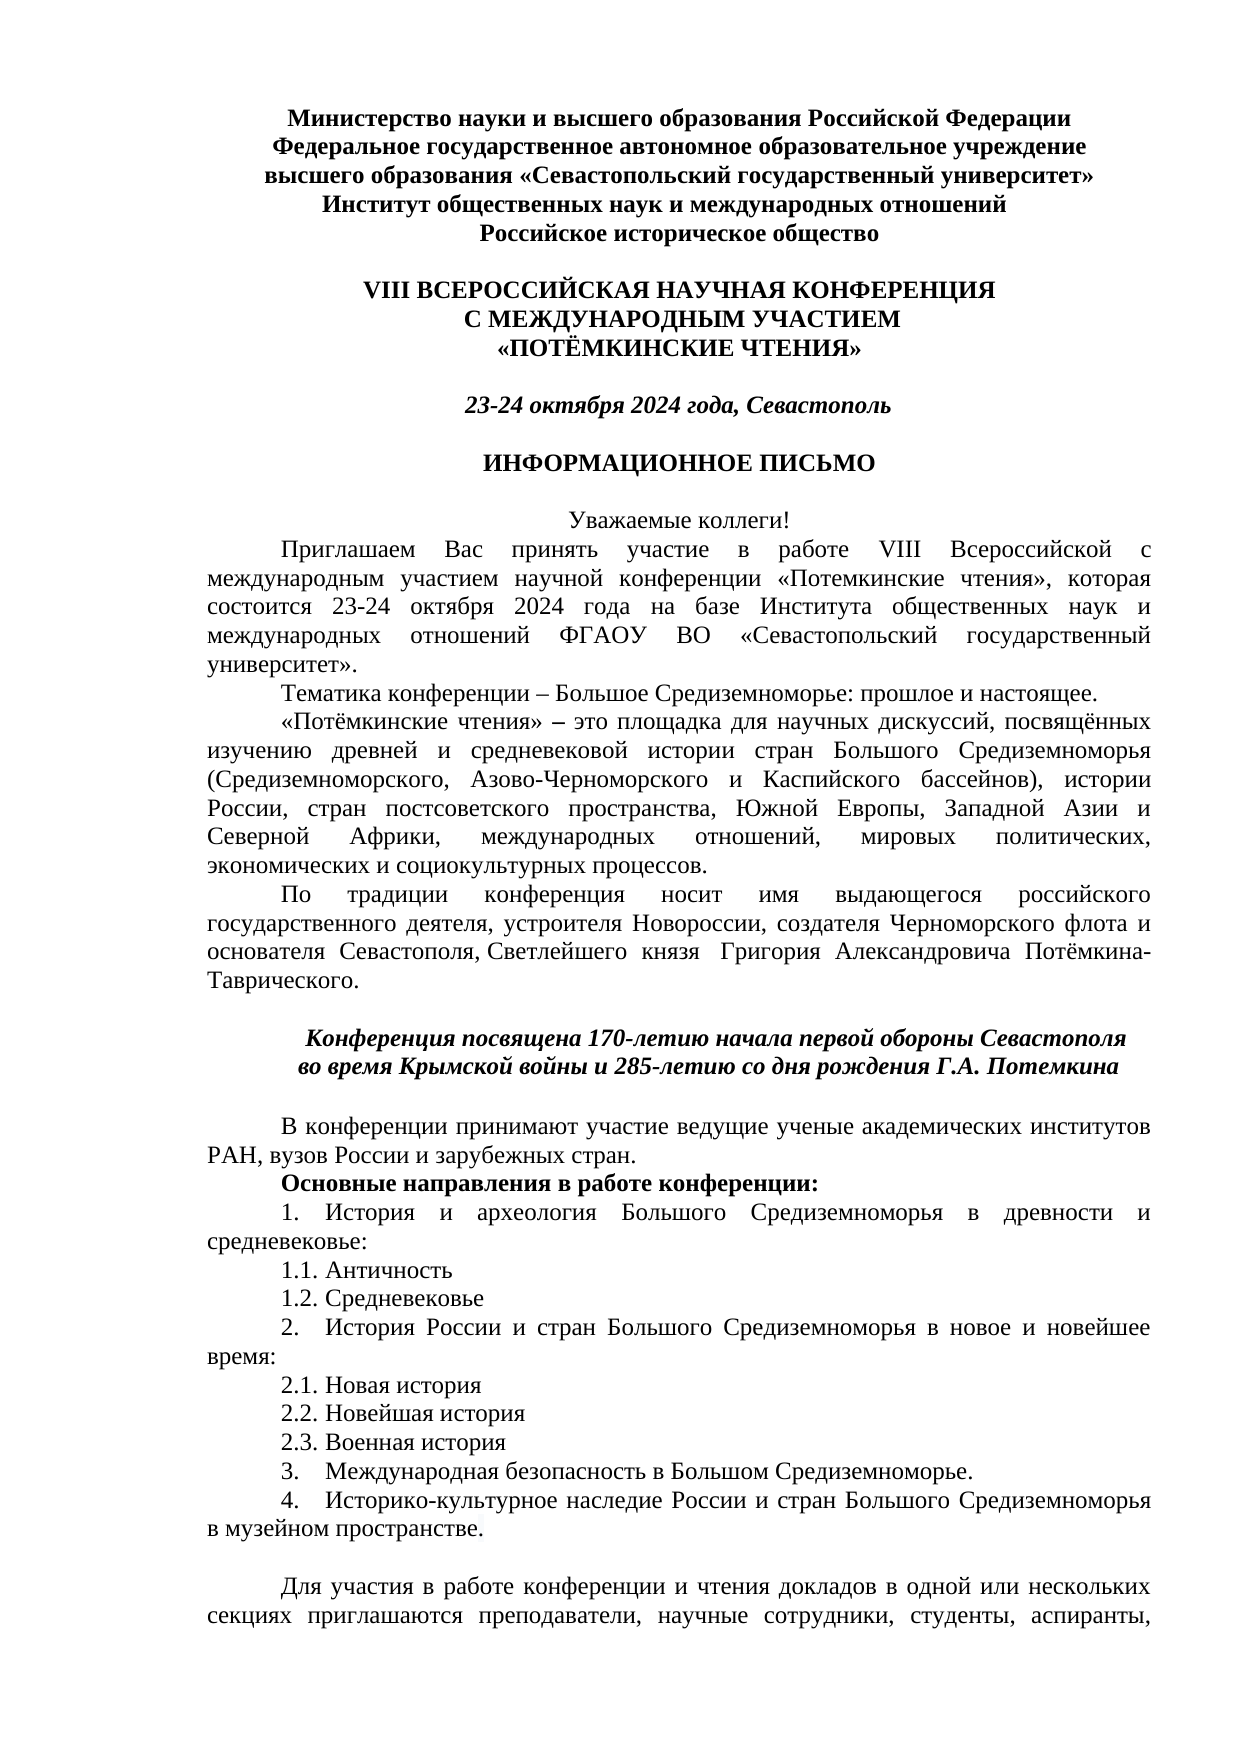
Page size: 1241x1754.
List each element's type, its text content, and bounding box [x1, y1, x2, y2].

text «ПОТЁМКИНСКИЕ ЧТЕНИЯ» [207, 333, 1152, 361]
text во время Крымской войны и 285-летию со дня рождения Г.А. Потемкина [207, 1051, 1152, 1082]
text высшего образования «Севастопольский государственный университет» [207, 160, 1152, 189]
list Античность [207, 1255, 1152, 1283]
text По традиции конференция носит имя выдающегося российского государственного деятеля, устроителя Новороссии, создателя Черноморского флота и основателя Севастополя, Светлейшего князя Григория Александровича Потёмкина-Таврического. [207, 879, 1152, 994]
list Международная безопасность в Большом Средиземноморье. [207, 1456, 1152, 1485]
text Федеральное государственное автономное образовательное учреждение [207, 131, 1152, 160]
list Военная история [207, 1427, 1152, 1456]
list История России и стран Большого Средиземноморья в новое и новейшее время: [207, 1312, 1152, 1370]
text с международным участием [207, 304, 1152, 333]
text Уважаемые коллеги! [207, 505, 1152, 534]
list Новейшая история [207, 1398, 1152, 1427]
text Приглашаем Вас принять участие в работе VIII Всероссийской с международным участием научной конференции «Потемкинские чтения», которая состоится 23-24 октября 2024 года на базе Института общественных наук и международных отношений ФГАОУ ВО «Севастопольский государственный университет». [207, 534, 1152, 678]
list История и археология Большого Средиземноморья в древности и средневековье: [207, 1197, 1152, 1255]
list Средневековье [207, 1283, 1152, 1312]
text Основные направления в работе конференции: [207, 1168, 1152, 1197]
list Историко-культурное наследие России и стран Большого Средиземноморья в музейном пространстве. [207, 1485, 1152, 1542]
list Новая история [207, 1370, 1152, 1398]
text «Потёмкинские чтения» – это площадка для научных дискуссий, посвящённых изучению древней и средневековой истории стран Большого Средиземноморья (Средиземноморского, Азово-Черноморского и Каспийского бассейнов), истории России, стран постсоветского пространства, Южной Европы, Западной Азии и Северной Африки, международных отношений, мировых политических, экономических и социокультурных процессов. [207, 706, 1152, 879]
text Тематика конференции – Большое Средиземноморье: прошлое и настоящее. [207, 678, 1152, 706]
text 23-24 октября 2024 года, Севастополь [207, 390, 1152, 419]
text Институт общественных наук и международных отношений [177, 189, 1152, 218]
text Российское историческое общество [207, 218, 1152, 246]
text ИНФОРМАЦИОННОЕ ПИСЬМО [207, 448, 1152, 476]
text Министерство науки и высшего образования Российской Федерации [207, 103, 1152, 131]
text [207, 1571, 1152, 1628]
text Конференция посвящена 170-летию начала первой обороны Севастополя [207, 1023, 1152, 1051]
text VIII всероссийская НАУЧНАЯ КОНФЕРЕНЦИЯ [207, 275, 1152, 304]
text В конференции принимают участие ведущие ученые академических институтов РАН, вузов России и зарубежных стран. [207, 1111, 1152, 1168]
